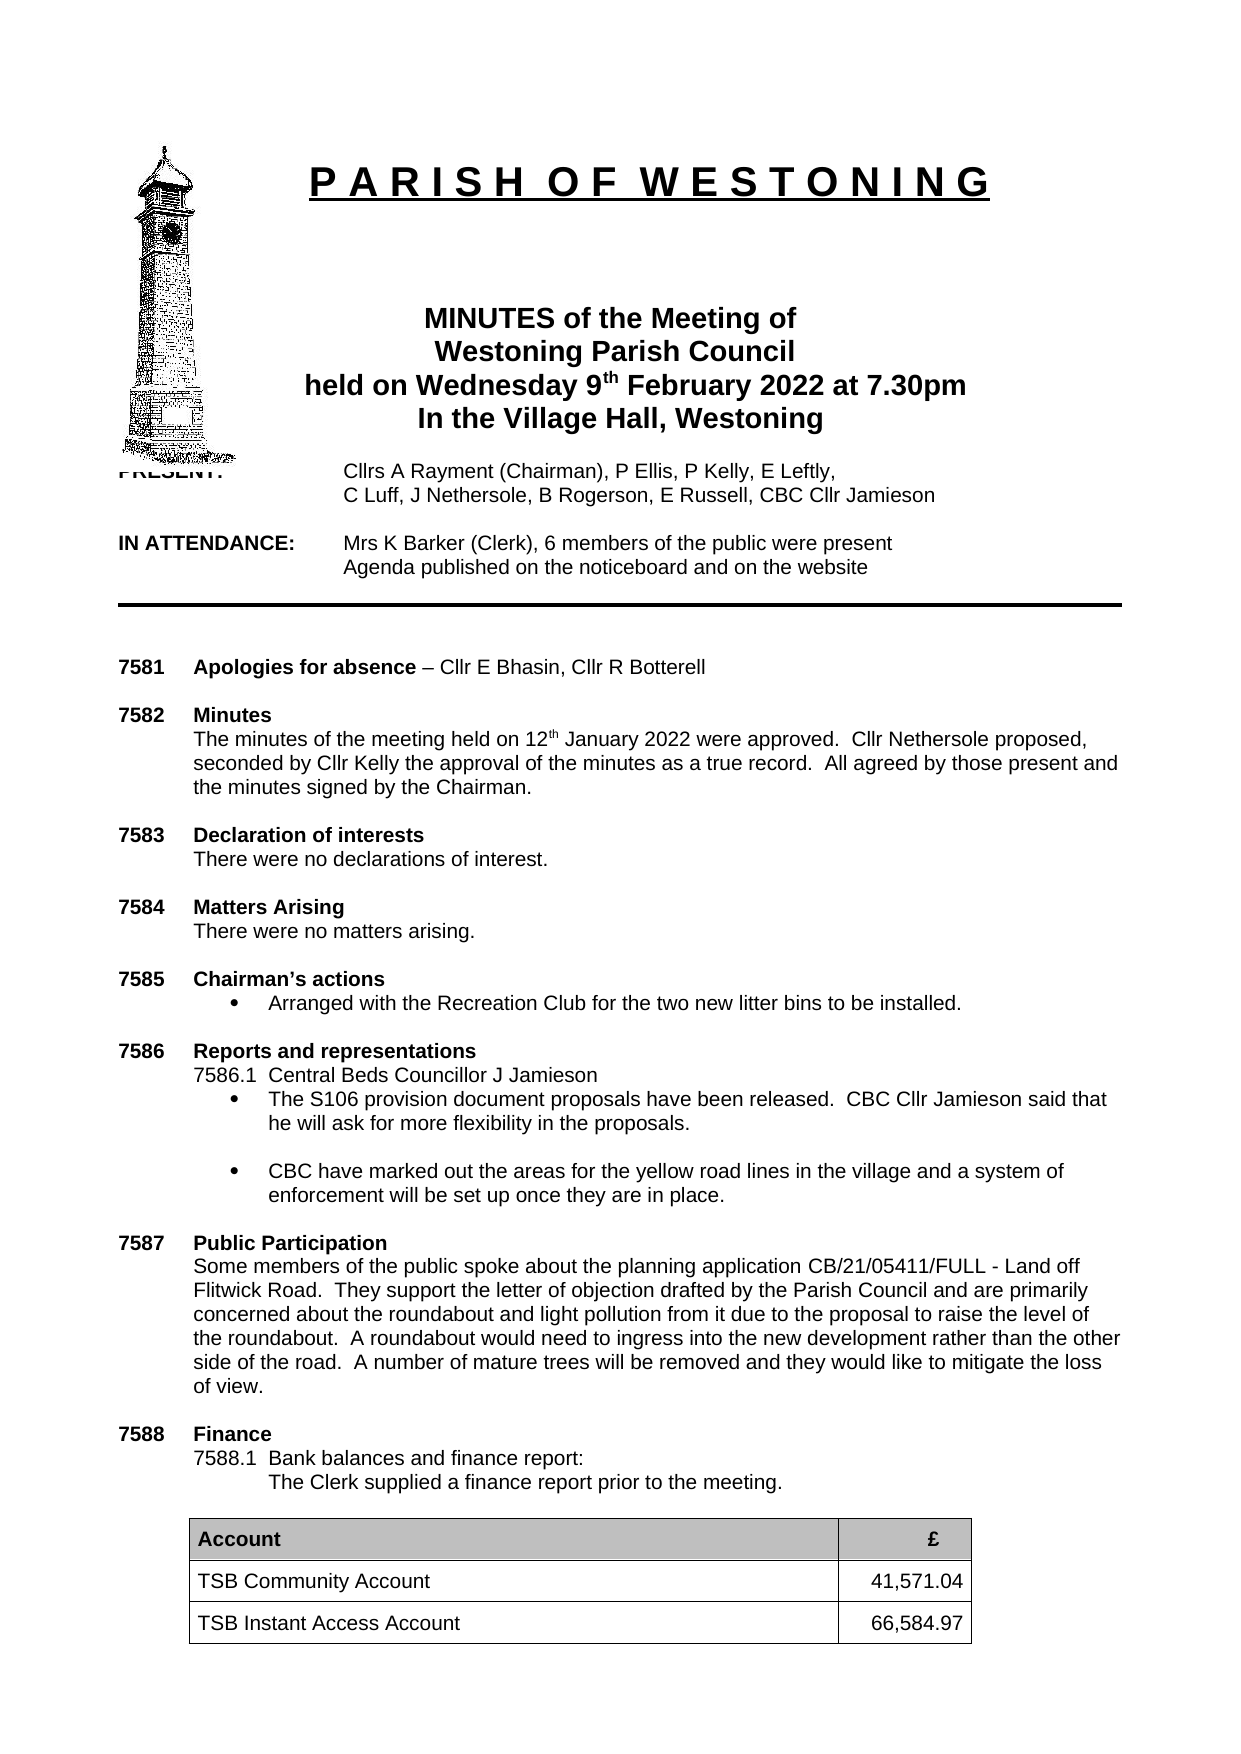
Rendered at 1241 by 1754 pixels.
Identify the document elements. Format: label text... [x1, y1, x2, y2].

text 7586 Reports and representations [118, 1038, 1122, 1062]
text 7585 Chairman’s actions [118, 967, 1122, 991]
text There were no declarations of interest. [193, 847, 1122, 871]
text PRESENT: Cllrs A Rayment (Chairman), P Ellis, P Kelly, E Leftly, [118, 459, 1122, 483]
text MINUTES of the Meeting of [241, 301, 1122, 334]
text Agenda published on the noticeboard and on the website [118, 554, 1122, 578]
table_header Account [190, 1519, 838, 1559]
text held on Wednesday 9th February 2022 at 7.30pm [241, 368, 1122, 401]
text P A R I S H O F W E S T O N I N G [241, 157, 1122, 205]
text 7588 Finance [118, 1422, 1122, 1446]
text 7583 Declaration of interests [118, 823, 1122, 847]
text The Clerk supplied a finance report prior to the meeting. [268, 1470, 1122, 1494]
text 7581 Apologies for absence – Cllr E Bhasin, Cllr R Botterell [118, 655, 1122, 679]
text 7582 Minutes [118, 703, 1122, 727]
text 7586.1 Central Beds Councillor J Jamieson [118, 1062, 1122, 1086]
text C Luff, J Nethersole, B Rogerson, E Russell, CBC Cllr Jamieson [193, 483, 1122, 507]
text There were no matters arising. [193, 919, 1122, 943]
list CBC have marked out the areas for the yellow road lines in the village and a system of enforcement will be set up once they are in place. [231, 1158, 1122, 1206]
text In the Village Hall, Westoning [241, 401, 1122, 435]
list Arranged with the Recreation Club for the two new litter bins to be installed. [231, 991, 1122, 1014]
text Westoning Parish Council [241, 334, 1122, 368]
text 7588.1 Bank balances and finance report: [118, 1446, 1122, 1470]
picture [115, 131, 241, 472]
text The minutes of the meeting held on 12th January 2022 were approved. Cllr Nethersole proposed, seconded by Cllr Kelly the approval of the minutes as a true record. All agreed by those present and the minutes signed by the Chairman. [193, 727, 1122, 799]
text Some members of the public spoke about the planning application CB/21/05411/FULL - Land off Flitwick Road. They support the letter of objection drafted by the Parish Council and are primarily concerned about the roundabout and light pollution from it due to the proposal to raise the level of the roundabout. A roundabout would need to ingress into the new development rather than the other side of the road. A number of mature trees will be removed and they would like to mitigate the loss of view. [193, 1254, 1122, 1398]
table_cell 66,584.97 [839, 1602, 971, 1643]
text 7584 Matters Arising [118, 895, 1122, 919]
table_cell TSB Instant Access Account [190, 1602, 838, 1643]
table_header £ [839, 1519, 971, 1559]
list The S106 provision document proposals have been released. CBC Cllr Jamieson said that he will ask for more flexibility in the proposals. [231, 1086, 1122, 1134]
table_cell 41,571.04 [839, 1561, 971, 1601]
text IN ATTENDANCE: Mrs K Barker (Clerk), 6 members of the public were present [118, 531, 1122, 554]
table_cell TSB Community Account [190, 1561, 838, 1601]
text 7587 Public Participation [118, 1230, 1122, 1254]
